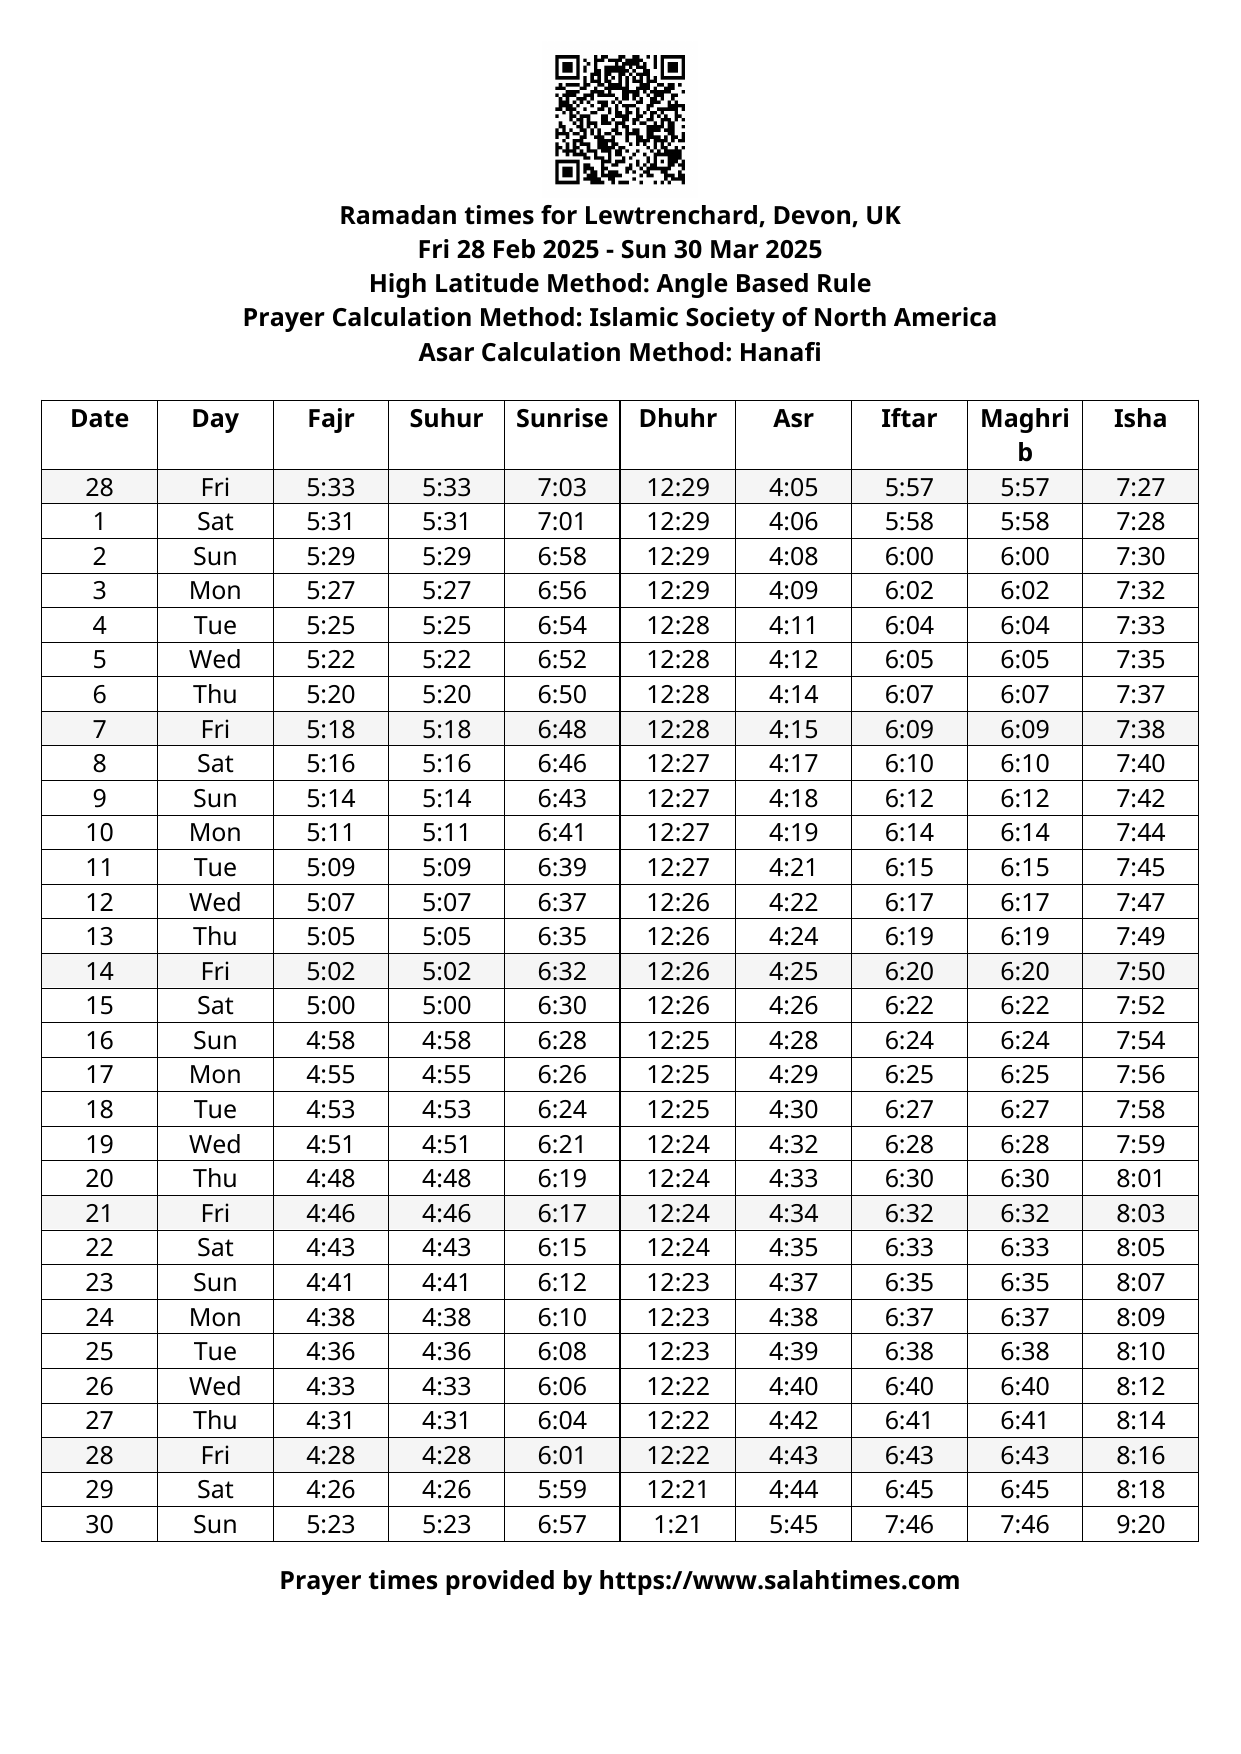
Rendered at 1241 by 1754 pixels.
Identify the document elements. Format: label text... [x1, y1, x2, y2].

table_cell 5:58 [968, 504, 1082, 538]
table_cell 8:18 [1083, 1473, 1198, 1506]
table_cell 4:14 [736, 677, 851, 711]
table_cell 5:23 [274, 1507, 388, 1541]
table_cell 1:21 [621, 1507, 735, 1541]
table_cell 4:19 [736, 816, 851, 849]
table_cell 12:24 [621, 1231, 735, 1264]
table_cell Fri [158, 1438, 273, 1472]
table_cell 6:27 [852, 1092, 967, 1126]
table_cell 6:19 [505, 1161, 619, 1195]
table_cell 6:35 [968, 1265, 1082, 1299]
table_cell 6:32 [505, 954, 619, 987]
table_cell Sun [158, 1507, 273, 1541]
table_cell 6:12 [968, 781, 1082, 814]
table_cell 5:02 [389, 954, 504, 987]
table_cell Sun [158, 1265, 273, 1299]
table_cell 6:12 [505, 1265, 619, 1299]
table_cell 6:28 [852, 1127, 967, 1160]
table_cell 6:01 [505, 1438, 619, 1472]
table_cell 8:09 [1083, 1300, 1198, 1333]
table_cell 6:46 [505, 746, 619, 780]
table_cell 4:06 [736, 504, 851, 538]
table_cell 5:27 [274, 574, 388, 607]
table_cell 5:20 [274, 677, 388, 711]
table_header Maghrib [968, 401, 1082, 469]
table_cell 4:41 [389, 1265, 504, 1299]
table_cell 4:31 [274, 1404, 388, 1437]
table_cell 4:25 [736, 954, 851, 987]
table_cell 6:30 [968, 1161, 1082, 1195]
table_cell 7:03 [505, 470, 619, 503]
table_cell 4:32 [736, 1127, 851, 1160]
picture [542, 41, 699, 198]
table_cell 12:24 [621, 1161, 735, 1195]
table_cell 6:17 [505, 1196, 619, 1229]
table_cell 6:19 [968, 919, 1082, 953]
table_cell 5:07 [274, 885, 388, 918]
table_cell 4:35 [736, 1231, 851, 1264]
table_cell 4:22 [736, 885, 851, 918]
table_cell 6:41 [852, 1404, 967, 1437]
table_cell 4:42 [736, 1404, 851, 1437]
table_cell 8:12 [1083, 1369, 1198, 1402]
table_cell 12:26 [621, 954, 735, 987]
table_cell 8:07 [1083, 1265, 1198, 1299]
table_cell 6:33 [968, 1231, 1082, 1264]
table_cell 6:30 [852, 1161, 967, 1195]
table_cell 4:21 [736, 850, 851, 884]
table_cell 6:52 [505, 643, 619, 676]
table_cell 5:05 [389, 919, 504, 953]
table_cell 6:08 [505, 1334, 619, 1368]
table_cell 6:43 [968, 1438, 1082, 1472]
table_cell 5:22 [389, 643, 504, 676]
table_cell 7:52 [1083, 989, 1198, 1022]
table_cell 6:35 [505, 919, 619, 953]
table_cell Thu [158, 1161, 273, 1195]
table_cell Tue [158, 850, 273, 884]
table_cell 6:15 [505, 1231, 619, 1264]
table_cell 12:22 [621, 1438, 735, 1472]
table_cell 6:10 [505, 1300, 619, 1333]
table_cell 4:33 [389, 1369, 504, 1402]
table_cell 11 [42, 850, 157, 884]
table_cell 5:29 [389, 539, 504, 572]
table_cell 6:14 [968, 816, 1082, 849]
table_cell 5:16 [389, 746, 504, 780]
table_cell 6:54 [505, 608, 619, 642]
table_cell 7:46 [852, 1507, 967, 1541]
table_cell 6:41 [968, 1404, 1082, 1437]
table_cell 6:04 [968, 608, 1082, 642]
table_cell 5:11 [274, 816, 388, 849]
table_cell 7:37 [1083, 677, 1198, 711]
table_cell 9:20 [1083, 1507, 1198, 1541]
table_cell 4:28 [736, 1023, 851, 1057]
table_cell 7:47 [1083, 885, 1198, 918]
table_cell 7:27 [1083, 470, 1198, 503]
table_cell 4:39 [736, 1334, 851, 1368]
table_cell 12:28 [621, 677, 735, 711]
table_cell 5:16 [274, 746, 388, 780]
table_cell 6:09 [968, 712, 1082, 745]
table_cell 12:25 [621, 1023, 735, 1057]
table_cell Tue [158, 608, 273, 642]
table_cell Fri [158, 1196, 273, 1229]
table_cell 4:55 [389, 1058, 504, 1091]
table_cell 4:55 [274, 1058, 388, 1091]
table_cell 3 [42, 574, 157, 607]
table_cell 8:16 [1083, 1438, 1198, 1472]
table_cell 5:18 [389, 712, 504, 745]
table_cell 12:23 [621, 1265, 735, 1299]
table_cell 5:11 [389, 816, 504, 849]
table_cell 6:12 [852, 781, 967, 814]
table_cell 4:17 [736, 746, 851, 780]
table_cell 4 [42, 608, 157, 642]
table_cell 4:58 [389, 1023, 504, 1057]
table_cell 6:20 [968, 954, 1082, 987]
table_cell 5:09 [274, 850, 388, 884]
table_cell 12:26 [621, 989, 735, 1022]
table_cell 6:24 [852, 1023, 967, 1057]
text Prayer times provided by https://www.salahtimes.com [42, 1563, 1198, 1597]
table_cell 5:05 [274, 919, 388, 953]
table_cell 6:43 [505, 781, 619, 814]
table_cell 21 [42, 1196, 157, 1229]
table_cell 4:33 [274, 1369, 388, 1402]
table_cell 24 [42, 1300, 157, 1333]
table_cell 6:15 [852, 850, 967, 884]
table_cell 15 [42, 989, 157, 1022]
table_cell 8 [42, 746, 157, 780]
table_cell 7:59 [1083, 1127, 1198, 1160]
table_cell 5:31 [274, 504, 388, 538]
table_cell 6:45 [968, 1473, 1082, 1506]
table_cell 5:45 [736, 1507, 851, 1541]
table_cell 12:29 [621, 470, 735, 503]
table_cell 6:15 [968, 850, 1082, 884]
table_cell 4:26 [736, 989, 851, 1022]
table_cell 27 [42, 1404, 157, 1437]
table_cell 12:23 [621, 1300, 735, 1333]
table_cell 6:09 [852, 712, 967, 745]
text Fri 28 Feb 2025 - Sun 30 Mar 2025 [42, 232, 1198, 266]
table_cell 4:36 [389, 1334, 504, 1368]
table_cell 6:28 [505, 1023, 619, 1057]
table_cell 5:33 [389, 470, 504, 503]
table_cell 6:41 [505, 816, 619, 849]
table_cell 7:56 [1083, 1058, 1198, 1091]
table_cell 6:32 [968, 1196, 1082, 1229]
table_cell 6:40 [968, 1369, 1082, 1402]
table_header Fajr [274, 401, 388, 469]
table_cell 4:26 [389, 1473, 504, 1506]
table_cell Fri [158, 954, 273, 987]
table_cell Wed [158, 885, 273, 918]
table_cell 23 [42, 1265, 157, 1299]
table_cell 7:01 [505, 504, 619, 538]
table_cell 5:29 [274, 539, 388, 572]
table_header Isha [1083, 401, 1198, 469]
table_cell 8:05 [1083, 1231, 1198, 1264]
table_cell 6:06 [505, 1369, 619, 1402]
table_cell 12:24 [621, 1127, 735, 1160]
table_cell 12:28 [621, 712, 735, 745]
table_cell 5:58 [852, 504, 967, 538]
table_cell 4:53 [389, 1092, 504, 1126]
table_cell Fri [158, 712, 273, 745]
table_cell 4:26 [274, 1473, 388, 1506]
table_cell 12:27 [621, 781, 735, 814]
table_cell Thu [158, 919, 273, 953]
table_cell 7:30 [1083, 539, 1198, 572]
text Prayer Calculation Method: Islamic Society of North America [42, 300, 1198, 334]
table_cell 7:35 [1083, 643, 1198, 676]
table_cell Tue [158, 1092, 273, 1126]
table_cell 5:02 [274, 954, 388, 987]
table_cell Mon [158, 574, 273, 607]
table_cell 4:38 [736, 1300, 851, 1333]
table_cell 4:58 [274, 1023, 388, 1057]
table_cell 6:00 [968, 539, 1082, 572]
table_cell 4:51 [389, 1127, 504, 1160]
table_cell 4:53 [274, 1092, 388, 1126]
table_cell 14 [42, 954, 157, 987]
table_cell 7:49 [1083, 919, 1198, 953]
table_cell 19 [42, 1127, 157, 1160]
table_cell 12:27 [621, 816, 735, 849]
table_cell 5:33 [274, 470, 388, 503]
table_cell 6:45 [852, 1473, 967, 1506]
table_cell 6:26 [505, 1058, 619, 1091]
table_cell 18 [42, 1092, 157, 1126]
table_cell 4:12 [736, 643, 851, 676]
table_cell 6:00 [852, 539, 967, 572]
table_cell 6:37 [505, 885, 619, 918]
table_cell 4:28 [389, 1438, 504, 1472]
table_cell 4:48 [274, 1161, 388, 1195]
table_cell 4:44 [736, 1473, 851, 1506]
table_cell 12:21 [621, 1473, 735, 1506]
table_cell Sun [158, 1023, 273, 1057]
table_cell 5:14 [274, 781, 388, 814]
table_cell 4:48 [389, 1161, 504, 1195]
table_cell 17 [42, 1058, 157, 1091]
table_cell 4:31 [389, 1404, 504, 1437]
table_cell 4:37 [736, 1265, 851, 1299]
table_cell 12:27 [621, 850, 735, 884]
table_cell 12:29 [621, 574, 735, 607]
table_cell 4:43 [736, 1438, 851, 1472]
table_cell 4:46 [389, 1196, 504, 1229]
table_cell 12:22 [621, 1369, 735, 1402]
table_cell 25 [42, 1334, 157, 1368]
table_cell 6:04 [505, 1404, 619, 1437]
table_header Sunrise [505, 401, 619, 469]
table_cell Sat [158, 989, 273, 1022]
table_cell 4:33 [736, 1161, 851, 1195]
table_header Suhur [389, 401, 504, 469]
table_cell 7:54 [1083, 1023, 1198, 1057]
table_cell Wed [158, 1369, 273, 1402]
table_cell 8:10 [1083, 1334, 1198, 1368]
table_cell Tue [158, 1334, 273, 1368]
table_cell 7:42 [1083, 781, 1198, 814]
table_cell 4:05 [736, 470, 851, 503]
table_cell 5:27 [389, 574, 504, 607]
table_cell 5:31 [389, 504, 504, 538]
table_cell 6:58 [505, 539, 619, 572]
table_cell 12:29 [621, 504, 735, 538]
table_cell 10 [42, 816, 157, 849]
table_cell 8:01 [1083, 1161, 1198, 1195]
table_cell 6:19 [852, 919, 967, 953]
table_cell 5:09 [389, 850, 504, 884]
table_cell 6:35 [852, 1265, 967, 1299]
table_cell 12:25 [621, 1092, 735, 1126]
table_cell 5:20 [389, 677, 504, 711]
table_header Asr [736, 401, 851, 469]
table_cell 12 [42, 885, 157, 918]
table_cell 9 [42, 781, 157, 814]
table_cell 6:39 [505, 850, 619, 884]
table_cell 12:25 [621, 1058, 735, 1091]
table_cell 4:46 [274, 1196, 388, 1229]
table_cell 13 [42, 919, 157, 953]
table_cell 6:21 [505, 1127, 619, 1160]
table_cell 30 [42, 1507, 157, 1541]
table_cell 5:00 [274, 989, 388, 1022]
table_cell 6:24 [968, 1023, 1082, 1057]
table_cell 12:26 [621, 919, 735, 953]
table_cell 29 [42, 1473, 157, 1506]
table_cell 2 [42, 539, 157, 572]
table_cell Mon [158, 816, 273, 849]
table_cell 6:10 [852, 746, 967, 780]
table_cell 4:34 [736, 1196, 851, 1229]
table_cell 8:03 [1083, 1196, 1198, 1229]
table_cell Sun [158, 781, 273, 814]
table_cell 7:50 [1083, 954, 1198, 987]
table_cell 20 [42, 1161, 157, 1195]
table_cell Sat [158, 1473, 273, 1506]
table_cell 7:46 [968, 1507, 1082, 1541]
table_cell 6:22 [968, 989, 1082, 1022]
table_cell Sun [158, 539, 273, 572]
table_cell 5:57 [852, 470, 967, 503]
table_cell 6:20 [852, 954, 967, 987]
table_cell 6:05 [968, 643, 1082, 676]
table_cell 6:38 [852, 1334, 967, 1368]
table_cell 5:57 [968, 470, 1082, 503]
table_cell 6:37 [968, 1300, 1082, 1333]
table_cell 6:22 [852, 989, 967, 1022]
table_header Dhuhr [621, 401, 735, 469]
table_cell 6:32 [852, 1196, 967, 1229]
text Ramadan times for Lewtrenchard, Devon, UK [42, 198, 1198, 232]
table_cell 4:09 [736, 574, 851, 607]
table_cell 12:28 [621, 608, 735, 642]
table_cell 7:38 [1083, 712, 1198, 745]
table_cell 4:30 [736, 1092, 851, 1126]
table_cell 5:25 [389, 608, 504, 642]
table_cell 28 [42, 1438, 157, 1472]
table_cell 6:14 [852, 816, 967, 849]
table_cell 4:36 [274, 1334, 388, 1368]
table_cell 12:22 [621, 1404, 735, 1437]
table_cell 12:24 [621, 1196, 735, 1229]
table_cell 6:43 [852, 1438, 967, 1472]
table_cell Mon [158, 1058, 273, 1091]
table_cell 7:40 [1083, 746, 1198, 780]
table_cell 28 [42, 470, 157, 503]
table_cell 26 [42, 1369, 157, 1402]
table_cell Sat [158, 1231, 273, 1264]
table_header Date [42, 401, 157, 469]
table_cell Wed [158, 1127, 273, 1160]
table_cell 5:14 [389, 781, 504, 814]
table_cell 7:44 [1083, 816, 1198, 849]
table_cell Wed [158, 643, 273, 676]
table_cell 4:38 [274, 1300, 388, 1333]
table_cell 5:18 [274, 712, 388, 745]
table_cell 5:59 [505, 1473, 619, 1506]
table_cell 7 [42, 712, 157, 745]
table_cell 5:00 [389, 989, 504, 1022]
table_cell 7:32 [1083, 574, 1198, 607]
table_cell 5 [42, 643, 157, 676]
table_cell 5:23 [389, 1507, 504, 1541]
table_cell 7:28 [1083, 504, 1198, 538]
table_cell 4:29 [736, 1058, 851, 1091]
table_cell 6:48 [505, 712, 619, 745]
table_cell 4:18 [736, 781, 851, 814]
table_cell Mon [158, 1300, 273, 1333]
table_cell 5:25 [274, 608, 388, 642]
table_cell 6:33 [852, 1231, 967, 1264]
table_cell 6:27 [968, 1092, 1082, 1126]
table_cell 6:24 [505, 1092, 619, 1126]
table_cell Thu [158, 677, 273, 711]
table_cell Sat [158, 746, 273, 780]
table_cell 6:02 [968, 574, 1082, 607]
table_cell 6:40 [852, 1369, 967, 1402]
table_cell 7:45 [1083, 850, 1198, 884]
table_header Day [158, 401, 273, 469]
table_cell 6:25 [852, 1058, 967, 1091]
table_cell 6:57 [505, 1507, 619, 1541]
table_cell 5:07 [389, 885, 504, 918]
table_cell 6:07 [968, 677, 1082, 711]
table_cell 6:28 [968, 1127, 1082, 1160]
table_cell Sat [158, 504, 273, 538]
table_cell 12:23 [621, 1334, 735, 1368]
table_cell 4:11 [736, 608, 851, 642]
table_cell 6:17 [852, 885, 967, 918]
table_cell 6:05 [852, 643, 967, 676]
text High Latitude Method: Angle Based Rule [42, 266, 1198, 300]
table_cell Thu [158, 1404, 273, 1437]
table_cell 22 [42, 1231, 157, 1264]
table_cell 4:24 [736, 919, 851, 953]
table_cell 6:56 [505, 574, 619, 607]
table_cell 6:37 [852, 1300, 967, 1333]
table_cell 4:28 [274, 1438, 388, 1472]
table_cell 12:29 [621, 539, 735, 572]
table_cell 6:02 [852, 574, 967, 607]
table_cell 6:38 [968, 1334, 1082, 1368]
table_cell 7:33 [1083, 608, 1198, 642]
table_cell 1 [42, 504, 157, 538]
table_cell 6:25 [968, 1058, 1082, 1091]
table_cell 6:07 [852, 677, 967, 711]
table_cell 6:10 [968, 746, 1082, 780]
table_cell 6:30 [505, 989, 619, 1022]
table_cell 4:40 [736, 1369, 851, 1402]
table_cell 6 [42, 677, 157, 711]
table_cell 4:15 [736, 712, 851, 745]
table_cell 4:38 [389, 1300, 504, 1333]
table_cell 4:51 [274, 1127, 388, 1160]
table_cell 4:41 [274, 1265, 388, 1299]
table_cell 4:08 [736, 539, 851, 572]
table_cell 6:17 [968, 885, 1082, 918]
table_cell 4:43 [389, 1231, 504, 1264]
table_cell 8:14 [1083, 1404, 1198, 1437]
table_cell 16 [42, 1023, 157, 1057]
table_cell 12:26 [621, 885, 735, 918]
table_cell 4:43 [274, 1231, 388, 1264]
table_cell 6:50 [505, 677, 619, 711]
table_cell 12:27 [621, 746, 735, 780]
text Asar Calculation Method: Hanafi [42, 334, 1198, 368]
table_header Iftar [852, 401, 967, 469]
table_cell Fri [158, 470, 273, 503]
table_cell 6:04 [852, 608, 967, 642]
table_cell 12:28 [621, 643, 735, 676]
table_cell 7:58 [1083, 1092, 1198, 1126]
table_cell 5:22 [274, 643, 388, 676]
